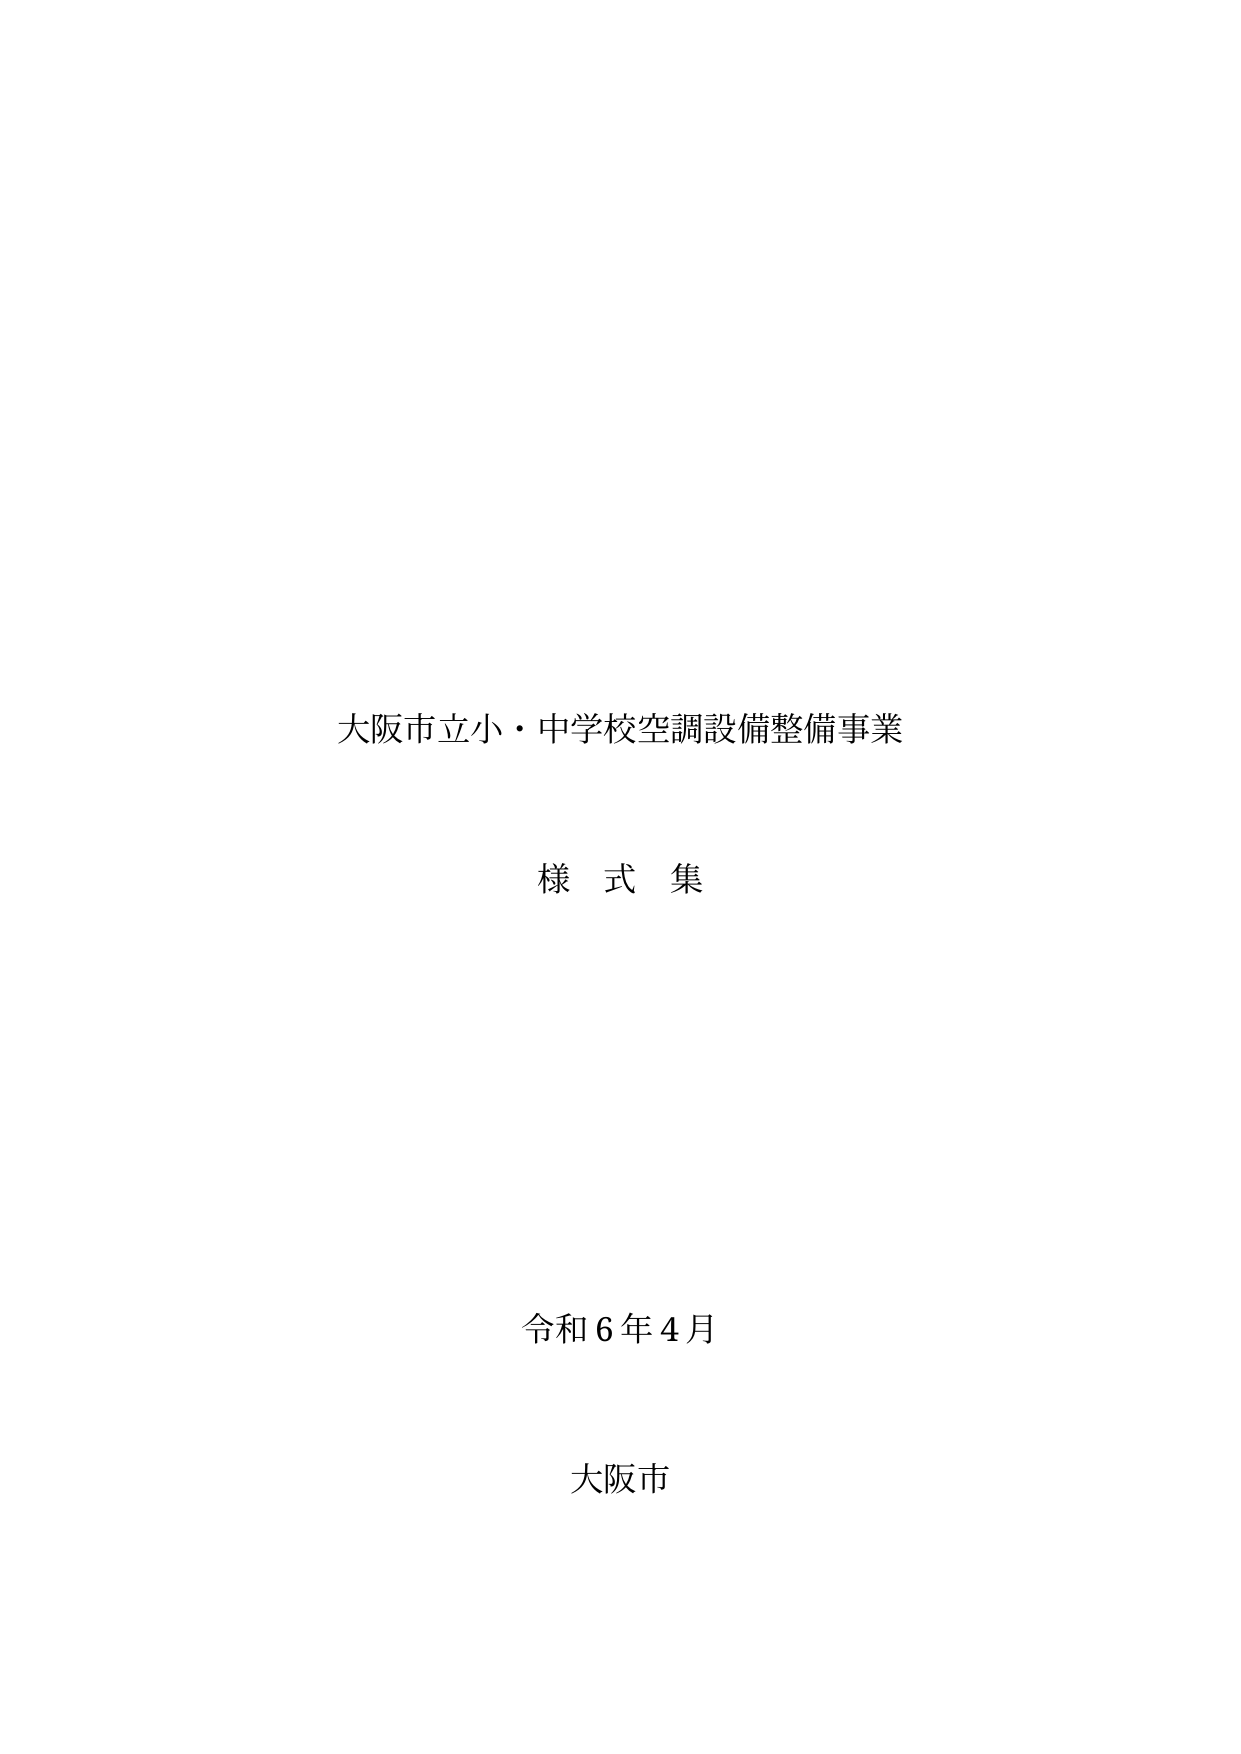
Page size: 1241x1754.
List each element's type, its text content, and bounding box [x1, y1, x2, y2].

text 令和6年4月 [148, 1289, 1092, 1364]
text 様 式 集 [148, 839, 1092, 914]
text 大阪市 [148, 1439, 1092, 1514]
text 大阪市立小・中学校空調設備整備事業 [148, 689, 1092, 764]
